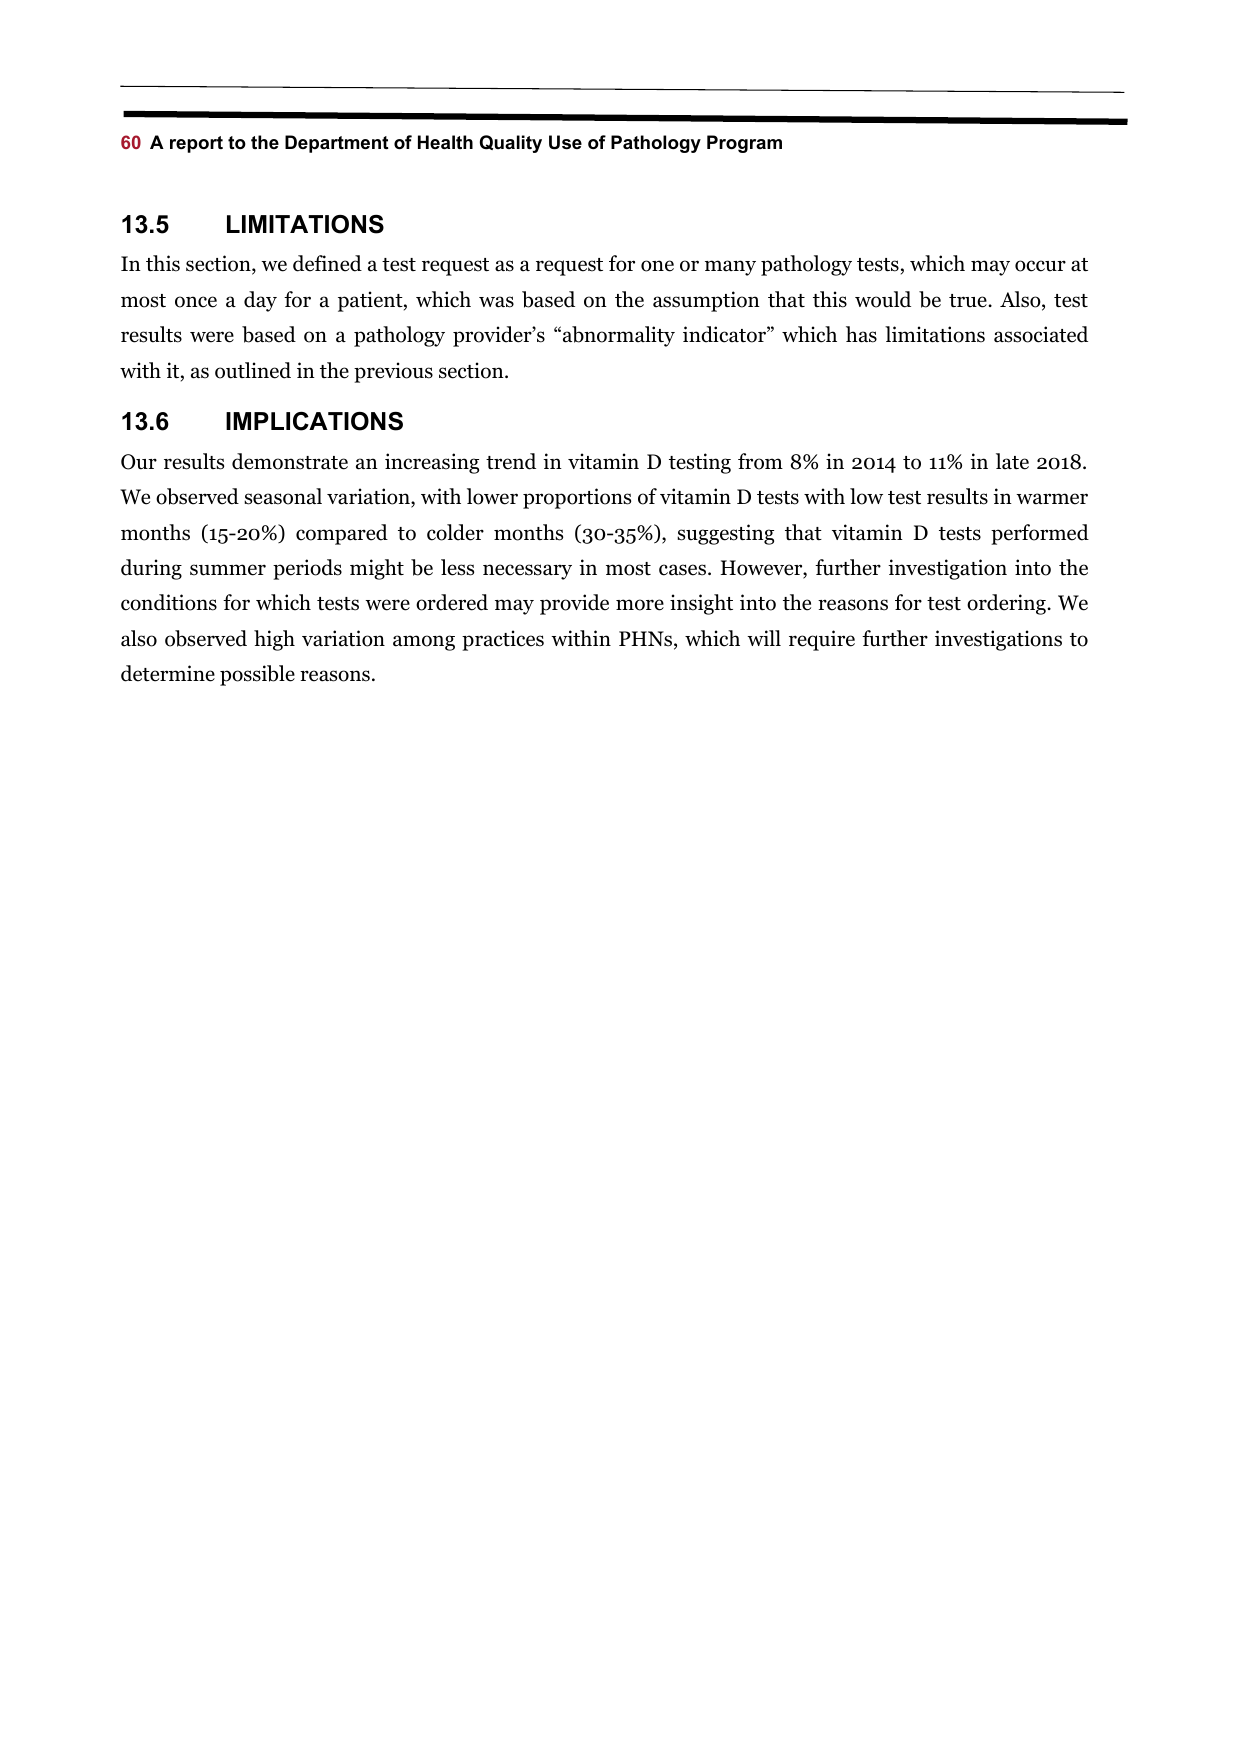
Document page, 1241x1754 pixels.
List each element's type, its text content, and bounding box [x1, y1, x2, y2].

subtitle 13.6 Implications [120, 407, 1090, 436]
text Our results demonstrate an increasing trend in vitamin D testing from 8% in 2014 to 11% in late 2018. We observed seasonal variation, with lower proportions of vitamin D tests with low test results in warmer months (15-20%) compared to colder months (30-35%), suggesting that vitamin D tests performed during summer periods might be less necessary in most cases. However, further investigation into the conditions for which tests were ordered may provide more insight into the reasons for test ordering. We also observed high variation among practices within PHNs, which will require further investigations to determine possible reasons. [120, 450, 1090, 686]
subtitle 13.5 Limitations [120, 210, 1090, 238]
text In this section, we defined a test request as a request for one or many pathology tests, which may occur at most once a day for a patient, which was based on the assumption that this would be true. Also, test results were based on a pathology provider’s “abnormality indicator” which has limitations associated with it, as outlined in the previous section. [120, 253, 1090, 383]
